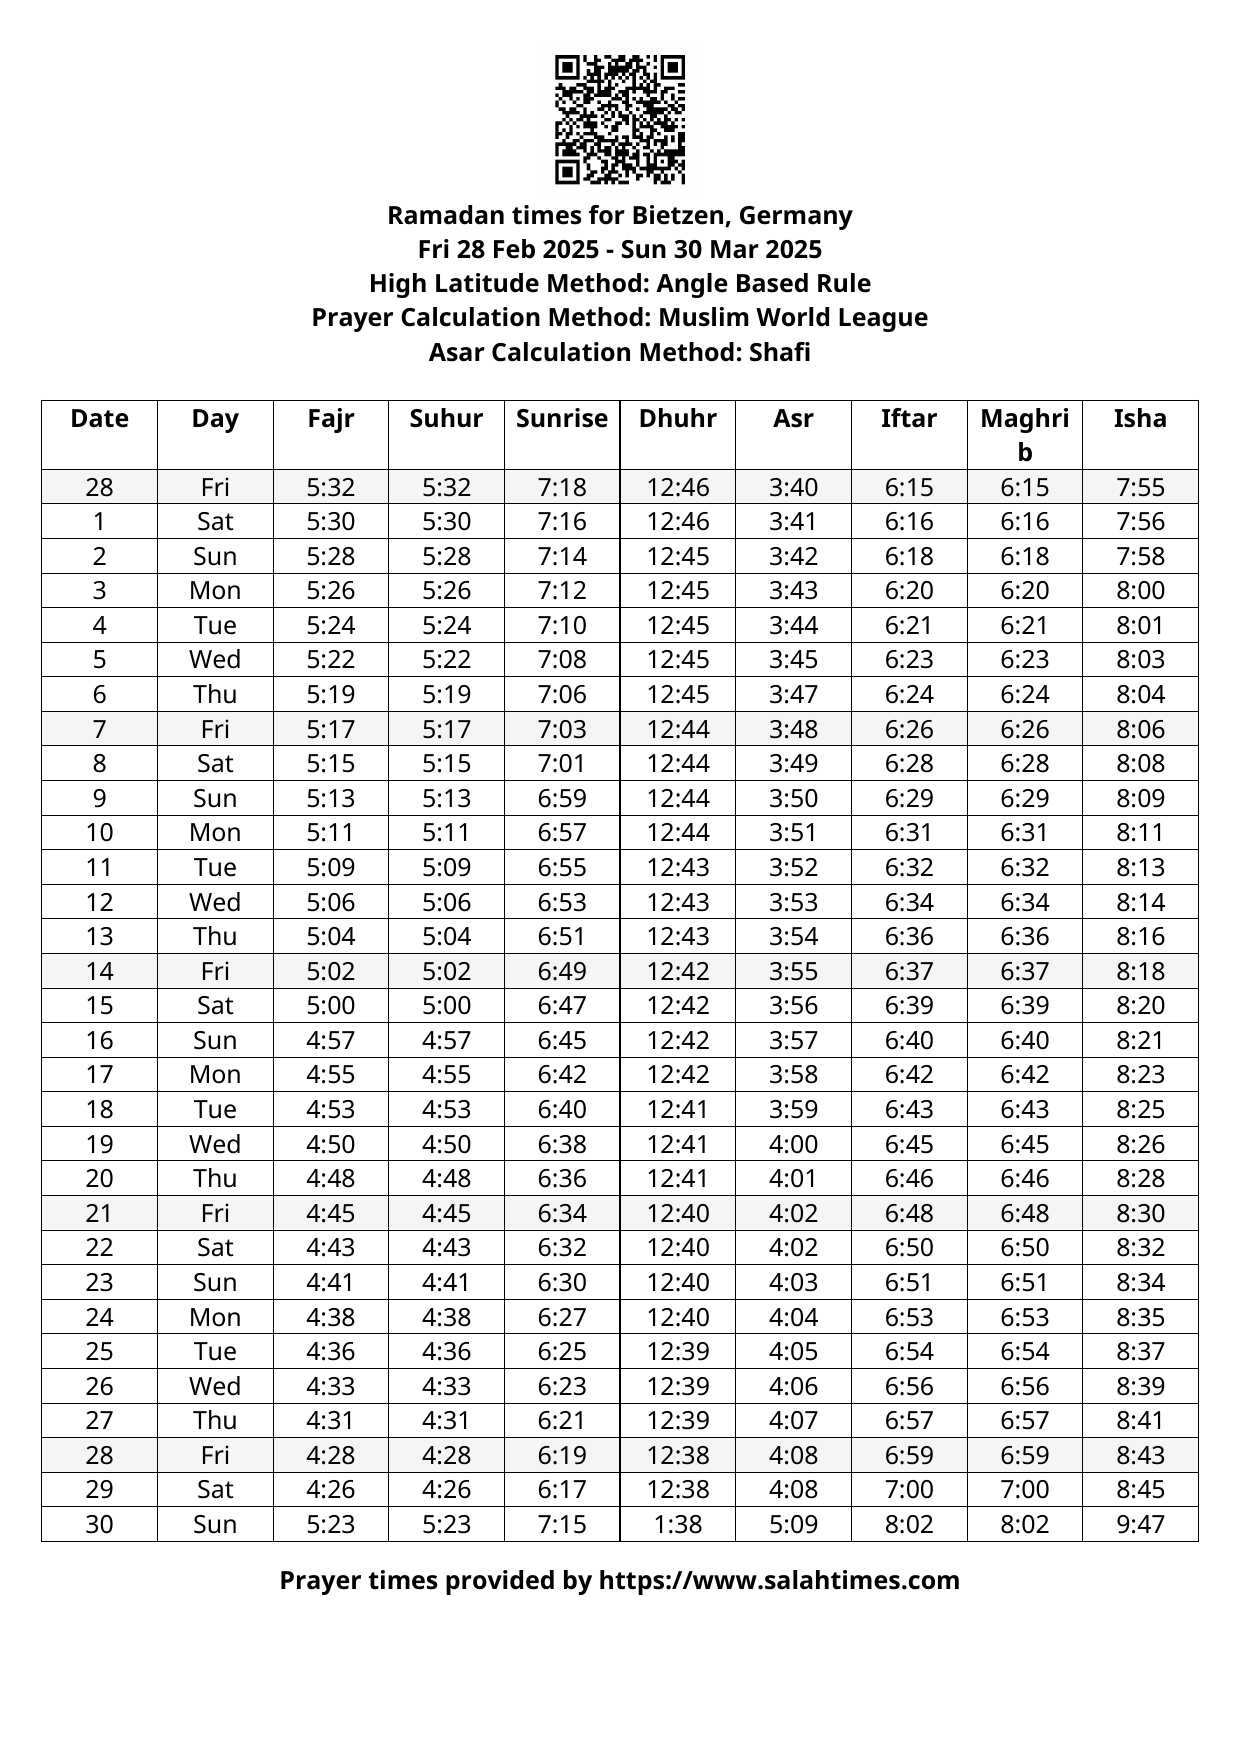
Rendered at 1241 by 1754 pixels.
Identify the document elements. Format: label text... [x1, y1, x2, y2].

table_cell 12:40 [621, 1265, 735, 1299]
table_cell Sun [158, 539, 273, 572]
table_cell 6:31 [968, 816, 1082, 849]
table_cell 25 [42, 1334, 157, 1368]
table_cell 5:11 [274, 816, 388, 849]
table_cell 17 [42, 1058, 157, 1091]
table_cell 12:45 [621, 539, 735, 572]
table_cell 8:43 [1083, 1438, 1198, 1472]
table_cell 12:45 [621, 677, 735, 711]
table_cell 30 [42, 1507, 157, 1541]
table_cell 29 [42, 1473, 157, 1506]
table_cell 4:26 [389, 1473, 504, 1506]
table_cell 7:15 [505, 1507, 619, 1541]
table_cell 4:53 [389, 1092, 504, 1126]
table_cell 3:45 [736, 643, 851, 676]
table_cell 4:02 [736, 1196, 851, 1229]
table_cell 6:24 [852, 677, 967, 711]
table_cell 5:30 [274, 504, 388, 538]
table_cell 6:26 [852, 712, 967, 745]
table_cell 6:40 [852, 1023, 967, 1057]
table_cell 6:43 [852, 1092, 967, 1126]
table_cell 6:34 [968, 885, 1082, 918]
table_cell 12:46 [621, 470, 735, 503]
table_cell 6:57 [505, 816, 619, 849]
table_cell 6:46 [852, 1161, 967, 1195]
table_cell 12:42 [621, 989, 735, 1022]
table_cell Sat [158, 1473, 273, 1506]
table_cell 5:13 [389, 781, 504, 814]
table_cell 7:10 [505, 608, 619, 642]
table_cell 6:32 [852, 850, 967, 884]
table_cell 6:23 [852, 643, 967, 676]
table_cell 15 [42, 989, 157, 1022]
table_cell 6:54 [968, 1334, 1082, 1368]
table_cell Thu [158, 1161, 273, 1195]
table_cell 6:21 [968, 608, 1082, 642]
table_cell 6:50 [852, 1231, 967, 1264]
table_cell 7:56 [1083, 504, 1198, 538]
table_cell 8:25 [1083, 1092, 1198, 1126]
table_cell 12:44 [621, 781, 735, 814]
table_cell 6:27 [505, 1300, 619, 1333]
table_cell 6:21 [505, 1404, 619, 1437]
table_cell 8:14 [1083, 885, 1198, 918]
table_cell Sat [158, 504, 273, 538]
table_cell 6:37 [968, 954, 1082, 987]
table_cell 6:20 [968, 574, 1082, 607]
table_cell 5:09 [736, 1507, 851, 1541]
table_cell Wed [158, 1127, 273, 1160]
table_cell 12:42 [621, 1023, 735, 1057]
table_cell 12:38 [621, 1438, 735, 1472]
table_cell 6:29 [968, 781, 1082, 814]
table_cell 5:06 [274, 885, 388, 918]
table_cell Wed [158, 885, 273, 918]
table_cell 8:23 [1083, 1058, 1198, 1091]
table_cell Mon [158, 574, 273, 607]
table_cell 4:45 [274, 1196, 388, 1229]
table_cell 4:08 [736, 1473, 851, 1506]
table_cell 12:45 [621, 643, 735, 676]
table_cell 1 [42, 504, 157, 538]
table_cell 12:41 [621, 1161, 735, 1195]
table_cell 12 [42, 885, 157, 918]
table_cell 4 [42, 608, 157, 642]
table_cell 6:53 [505, 885, 619, 918]
table_cell 4:31 [274, 1404, 388, 1437]
table_cell 6:51 [968, 1265, 1082, 1299]
table_cell 4:45 [389, 1196, 504, 1229]
table_cell 5:28 [274, 539, 388, 572]
table_cell 8:13 [1083, 850, 1198, 884]
table_cell 19 [42, 1127, 157, 1160]
table_cell 8:06 [1083, 712, 1198, 745]
table_cell 12:46 [621, 504, 735, 538]
table_cell 5:02 [274, 954, 388, 987]
table_cell 4:33 [274, 1369, 388, 1402]
table_cell 6:40 [968, 1023, 1082, 1057]
table_cell 5:09 [389, 850, 504, 884]
table_cell 8 [42, 746, 157, 780]
table_cell Wed [158, 643, 273, 676]
table_cell Thu [158, 677, 273, 711]
table_cell 4:53 [274, 1092, 388, 1126]
table_cell Thu [158, 919, 273, 953]
table_cell 21 [42, 1196, 157, 1229]
text Fri 28 Feb 2025 - Sun 30 Mar 2025 [42, 232, 1198, 266]
table_cell 6:53 [968, 1300, 1082, 1333]
table_cell 5:22 [389, 643, 504, 676]
table_cell 6:50 [968, 1231, 1082, 1264]
table_cell 5:23 [274, 1507, 388, 1541]
table_cell 4:08 [736, 1438, 851, 1472]
table_cell 6:42 [968, 1058, 1082, 1091]
table_cell 3:58 [736, 1058, 851, 1091]
table_cell 5:24 [274, 608, 388, 642]
table_cell 4:43 [389, 1231, 504, 1264]
table_cell 4:36 [274, 1334, 388, 1368]
table_cell 12:43 [621, 850, 735, 884]
table_cell 4:06 [736, 1369, 851, 1402]
table_cell 8:45 [1083, 1473, 1198, 1506]
table_cell 5 [42, 643, 157, 676]
table_cell 3:43 [736, 574, 851, 607]
table_cell 18 [42, 1092, 157, 1126]
table_cell 6:36 [852, 919, 967, 953]
table_cell 5:24 [389, 608, 504, 642]
table_cell 5:32 [274, 470, 388, 503]
table_cell 12:45 [621, 574, 735, 607]
table_cell 14 [42, 954, 157, 987]
table_cell 5:04 [274, 919, 388, 953]
table_cell 6:43 [968, 1092, 1082, 1126]
table_cell 12:44 [621, 746, 735, 780]
table_cell 3:42 [736, 539, 851, 572]
table_cell 6:59 [852, 1438, 967, 1472]
table_cell 6:18 [968, 539, 1082, 572]
table_cell 7:18 [505, 470, 619, 503]
table_cell 4:03 [736, 1265, 851, 1299]
table_cell 12:44 [621, 712, 735, 745]
table_cell 3:52 [736, 850, 851, 884]
table_cell 2 [42, 539, 157, 572]
table_cell 4:01 [736, 1161, 851, 1195]
table_cell 6:16 [968, 504, 1082, 538]
table_cell 8:35 [1083, 1300, 1198, 1333]
table_cell 6:31 [852, 816, 967, 849]
table_cell Fri [158, 1438, 273, 1472]
table_cell Sun [158, 1023, 273, 1057]
table_cell 8:34 [1083, 1265, 1198, 1299]
table_cell 8:11 [1083, 816, 1198, 849]
table_cell Sun [158, 781, 273, 814]
table_cell 28 [42, 470, 157, 503]
table_cell 6:45 [852, 1127, 967, 1160]
table_cell 6:23 [968, 643, 1082, 676]
table_cell 6 [42, 677, 157, 711]
table_cell 4:38 [389, 1300, 504, 1333]
table_cell 6:57 [968, 1404, 1082, 1437]
table_header Asr [736, 401, 851, 469]
table_cell 5:22 [274, 643, 388, 676]
table_cell 5:26 [389, 574, 504, 607]
table_cell 5:13 [274, 781, 388, 814]
table_cell 4:41 [274, 1265, 388, 1299]
table_cell 6:30 [505, 1265, 619, 1299]
table_cell 5:17 [274, 712, 388, 745]
table_cell 12:39 [621, 1334, 735, 1368]
table_cell 3:40 [736, 470, 851, 503]
table_cell 28 [42, 1438, 157, 1472]
table_cell 6:45 [968, 1127, 1082, 1160]
table_cell 7:58 [1083, 539, 1198, 572]
table_cell 6:39 [968, 989, 1082, 1022]
table_cell 26 [42, 1369, 157, 1402]
table_cell 12:41 [621, 1092, 735, 1126]
table_cell 12:45 [621, 608, 735, 642]
table_cell 5:00 [274, 989, 388, 1022]
table_cell 5:32 [389, 470, 504, 503]
table_cell 8:32 [1083, 1231, 1198, 1264]
table_cell 1:38 [621, 1507, 735, 1541]
table_cell 3:44 [736, 608, 851, 642]
table_cell 3:47 [736, 677, 851, 711]
table_cell 10 [42, 816, 157, 849]
table_cell 6:46 [968, 1161, 1082, 1195]
table_cell 3:50 [736, 781, 851, 814]
table_cell 8:20 [1083, 989, 1198, 1022]
table_cell Thu [158, 1404, 273, 1437]
table_cell 4:57 [389, 1023, 504, 1057]
table_header Suhur [389, 401, 504, 469]
table_cell Sat [158, 1231, 273, 1264]
table_cell 3:54 [736, 919, 851, 953]
text Ramadan times for Bietzen, Germany [42, 198, 1198, 232]
table_cell 8:02 [852, 1507, 967, 1541]
table_cell Tue [158, 1334, 273, 1368]
table_cell 5:15 [274, 746, 388, 780]
table_cell 4:38 [274, 1300, 388, 1333]
table_cell 4:05 [736, 1334, 851, 1368]
table_cell 4:33 [389, 1369, 504, 1402]
table_cell 8:08 [1083, 746, 1198, 780]
table_cell 6:18 [852, 539, 967, 572]
table_cell 5:19 [389, 677, 504, 711]
table_cell 8:01 [1083, 608, 1198, 642]
table_cell 6:37 [852, 954, 967, 987]
table_cell 3:48 [736, 712, 851, 745]
table_cell 7:06 [505, 677, 619, 711]
table_cell 6:24 [968, 677, 1082, 711]
table_cell 5:00 [389, 989, 504, 1022]
table_cell 6:17 [505, 1473, 619, 1506]
table_cell 6:15 [852, 470, 967, 503]
table_cell 4:55 [274, 1058, 388, 1091]
table_cell 6:56 [852, 1369, 967, 1402]
table_header Day [158, 401, 273, 469]
table_cell 8:02 [968, 1507, 1082, 1541]
table_cell Mon [158, 1300, 273, 1333]
table_cell Wed [158, 1369, 273, 1402]
table_cell 7:14 [505, 539, 619, 572]
table_cell 8:16 [1083, 919, 1198, 953]
table_cell 4:07 [736, 1404, 851, 1437]
table_cell 7:12 [505, 574, 619, 607]
table_cell 12:39 [621, 1369, 735, 1402]
table_cell 7:16 [505, 504, 619, 538]
table_cell 3 [42, 574, 157, 607]
table_cell 7:00 [852, 1473, 967, 1506]
table_cell 6:19 [505, 1438, 619, 1472]
table_cell 6:40 [505, 1092, 619, 1126]
text Asar Calculation Method: Shafi [42, 334, 1198, 368]
table_cell 8:04 [1083, 677, 1198, 711]
table_cell Mon [158, 816, 273, 849]
table_cell 22 [42, 1231, 157, 1264]
table_cell 6:25 [505, 1334, 619, 1368]
table_cell 12:43 [621, 919, 735, 953]
table_cell 4:31 [389, 1404, 504, 1437]
table_cell 6:59 [968, 1438, 1082, 1472]
table_cell 6:42 [852, 1058, 967, 1091]
table_cell 9 [42, 781, 157, 814]
table_cell 4:36 [389, 1334, 504, 1368]
table_cell 5:26 [274, 574, 388, 607]
table_header Fajr [274, 401, 388, 469]
table_cell 8:28 [1083, 1161, 1198, 1195]
table_cell 7 [42, 712, 157, 745]
table_cell 8:26 [1083, 1127, 1198, 1160]
table_cell 5:09 [274, 850, 388, 884]
table_cell 16 [42, 1023, 157, 1057]
table_cell 5:19 [274, 677, 388, 711]
table_cell Fri [158, 470, 273, 503]
table_cell 11 [42, 850, 157, 884]
table_cell 4:48 [274, 1161, 388, 1195]
table_cell 8:00 [1083, 574, 1198, 607]
table_cell Tue [158, 608, 273, 642]
table_cell Tue [158, 1092, 273, 1126]
table_cell 4:26 [274, 1473, 388, 1506]
table_cell 23 [42, 1265, 157, 1299]
table_cell 12:40 [621, 1231, 735, 1264]
table_cell 3:55 [736, 954, 851, 987]
table_cell 8:18 [1083, 954, 1198, 987]
table_cell 24 [42, 1300, 157, 1333]
table_cell 6:57 [852, 1404, 967, 1437]
table_cell 12:42 [621, 954, 735, 987]
table_cell 4:04 [736, 1300, 851, 1333]
table_cell 7:03 [505, 712, 619, 745]
table_cell 12:42 [621, 1058, 735, 1091]
table_cell Fri [158, 1196, 273, 1229]
table_cell 5:02 [389, 954, 504, 987]
table_cell 6:15 [968, 470, 1082, 503]
table_cell Fri [158, 712, 273, 745]
table_cell 4:43 [274, 1231, 388, 1264]
table_cell 6:34 [852, 885, 967, 918]
table_cell 8:39 [1083, 1369, 1198, 1402]
table_cell 20 [42, 1161, 157, 1195]
table_cell 7:01 [505, 746, 619, 780]
table_cell 6:49 [505, 954, 619, 987]
table_cell 6:39 [852, 989, 967, 1022]
table_cell 6:29 [852, 781, 967, 814]
table_cell 4:41 [389, 1265, 504, 1299]
table_cell 6:23 [505, 1369, 619, 1402]
table_cell 6:51 [852, 1265, 967, 1299]
table_cell 6:28 [852, 746, 967, 780]
table_cell 6:45 [505, 1023, 619, 1057]
table_cell 6:48 [968, 1196, 1082, 1229]
table_cell 5:04 [389, 919, 504, 953]
table_cell 6:42 [505, 1058, 619, 1091]
table_cell 7:08 [505, 643, 619, 676]
table_cell 8:09 [1083, 781, 1198, 814]
table_cell 6:20 [852, 574, 967, 607]
table_cell Mon [158, 1058, 273, 1091]
table_cell 12:40 [621, 1300, 735, 1333]
table_cell 6:32 [968, 850, 1082, 884]
table_cell 8:03 [1083, 643, 1198, 676]
table_cell Fri [158, 954, 273, 987]
table_cell 3:49 [736, 746, 851, 780]
table_cell 4:28 [274, 1438, 388, 1472]
table_cell 8:41 [1083, 1404, 1198, 1437]
text High Latitude Method: Angle Based Rule [42, 266, 1198, 300]
table_cell 6:21 [852, 608, 967, 642]
table_cell 6:36 [505, 1161, 619, 1195]
table_cell 3:56 [736, 989, 851, 1022]
table_cell Tue [158, 850, 273, 884]
table_cell Sun [158, 1507, 273, 1541]
table_cell Sat [158, 746, 273, 780]
table_header Dhuhr [621, 401, 735, 469]
table_header Isha [1083, 401, 1198, 469]
table_cell 5:30 [389, 504, 504, 538]
table_cell 5:15 [389, 746, 504, 780]
table_cell 6:56 [968, 1369, 1082, 1402]
table_cell 6:54 [852, 1334, 967, 1368]
table_cell 6:16 [852, 504, 967, 538]
table_cell 6:36 [968, 919, 1082, 953]
table_cell 3:51 [736, 816, 851, 849]
table_cell 6:32 [505, 1231, 619, 1264]
table_cell 12:43 [621, 885, 735, 918]
table_cell 7:00 [968, 1473, 1082, 1506]
text Prayer Calculation Method: Muslim World League [42, 300, 1198, 334]
table_cell 6:34 [505, 1196, 619, 1229]
table_cell 4:02 [736, 1231, 851, 1264]
table_cell 3:57 [736, 1023, 851, 1057]
table_cell 12:41 [621, 1127, 735, 1160]
table_header Date [42, 401, 157, 469]
table_cell 5:17 [389, 712, 504, 745]
table_cell 8:30 [1083, 1196, 1198, 1229]
table_cell 4:00 [736, 1127, 851, 1160]
picture [542, 41, 699, 198]
table_cell 4:48 [389, 1161, 504, 1195]
table_cell 9:47 [1083, 1507, 1198, 1541]
table_cell 3:59 [736, 1092, 851, 1126]
table_cell 12:44 [621, 816, 735, 849]
table_cell 6:47 [505, 989, 619, 1022]
table_cell 6:28 [968, 746, 1082, 780]
table_cell 27 [42, 1404, 157, 1437]
table_cell 8:21 [1083, 1023, 1198, 1057]
table_cell 5:23 [389, 1507, 504, 1541]
table_cell 12:38 [621, 1473, 735, 1506]
table_header Sunrise [505, 401, 619, 469]
table_cell Sun [158, 1265, 273, 1299]
table_cell 8:37 [1083, 1334, 1198, 1368]
table_cell 6:55 [505, 850, 619, 884]
table_cell 5:06 [389, 885, 504, 918]
table_cell 6:59 [505, 781, 619, 814]
table_cell 4:50 [389, 1127, 504, 1160]
table_cell 3:41 [736, 504, 851, 538]
table_header Maghrib [968, 401, 1082, 469]
table_cell Sat [158, 989, 273, 1022]
table_cell 4:57 [274, 1023, 388, 1057]
table_cell 5:28 [389, 539, 504, 572]
table_cell 4:28 [389, 1438, 504, 1472]
table_cell 3:53 [736, 885, 851, 918]
table_cell 5:11 [389, 816, 504, 849]
table_header Iftar [852, 401, 967, 469]
table_cell 12:39 [621, 1404, 735, 1437]
text Prayer times provided by https://www.salahtimes.com [42, 1563, 1198, 1597]
table_cell 6:51 [505, 919, 619, 953]
table_cell 6:26 [968, 712, 1082, 745]
table_cell 7:55 [1083, 470, 1198, 503]
table_cell 4:50 [274, 1127, 388, 1160]
table_cell 6:38 [505, 1127, 619, 1160]
table_cell 4:55 [389, 1058, 504, 1091]
table_cell 6:53 [852, 1300, 967, 1333]
table_cell 12:40 [621, 1196, 735, 1229]
table_cell 6:48 [852, 1196, 967, 1229]
table_cell 13 [42, 919, 157, 953]
